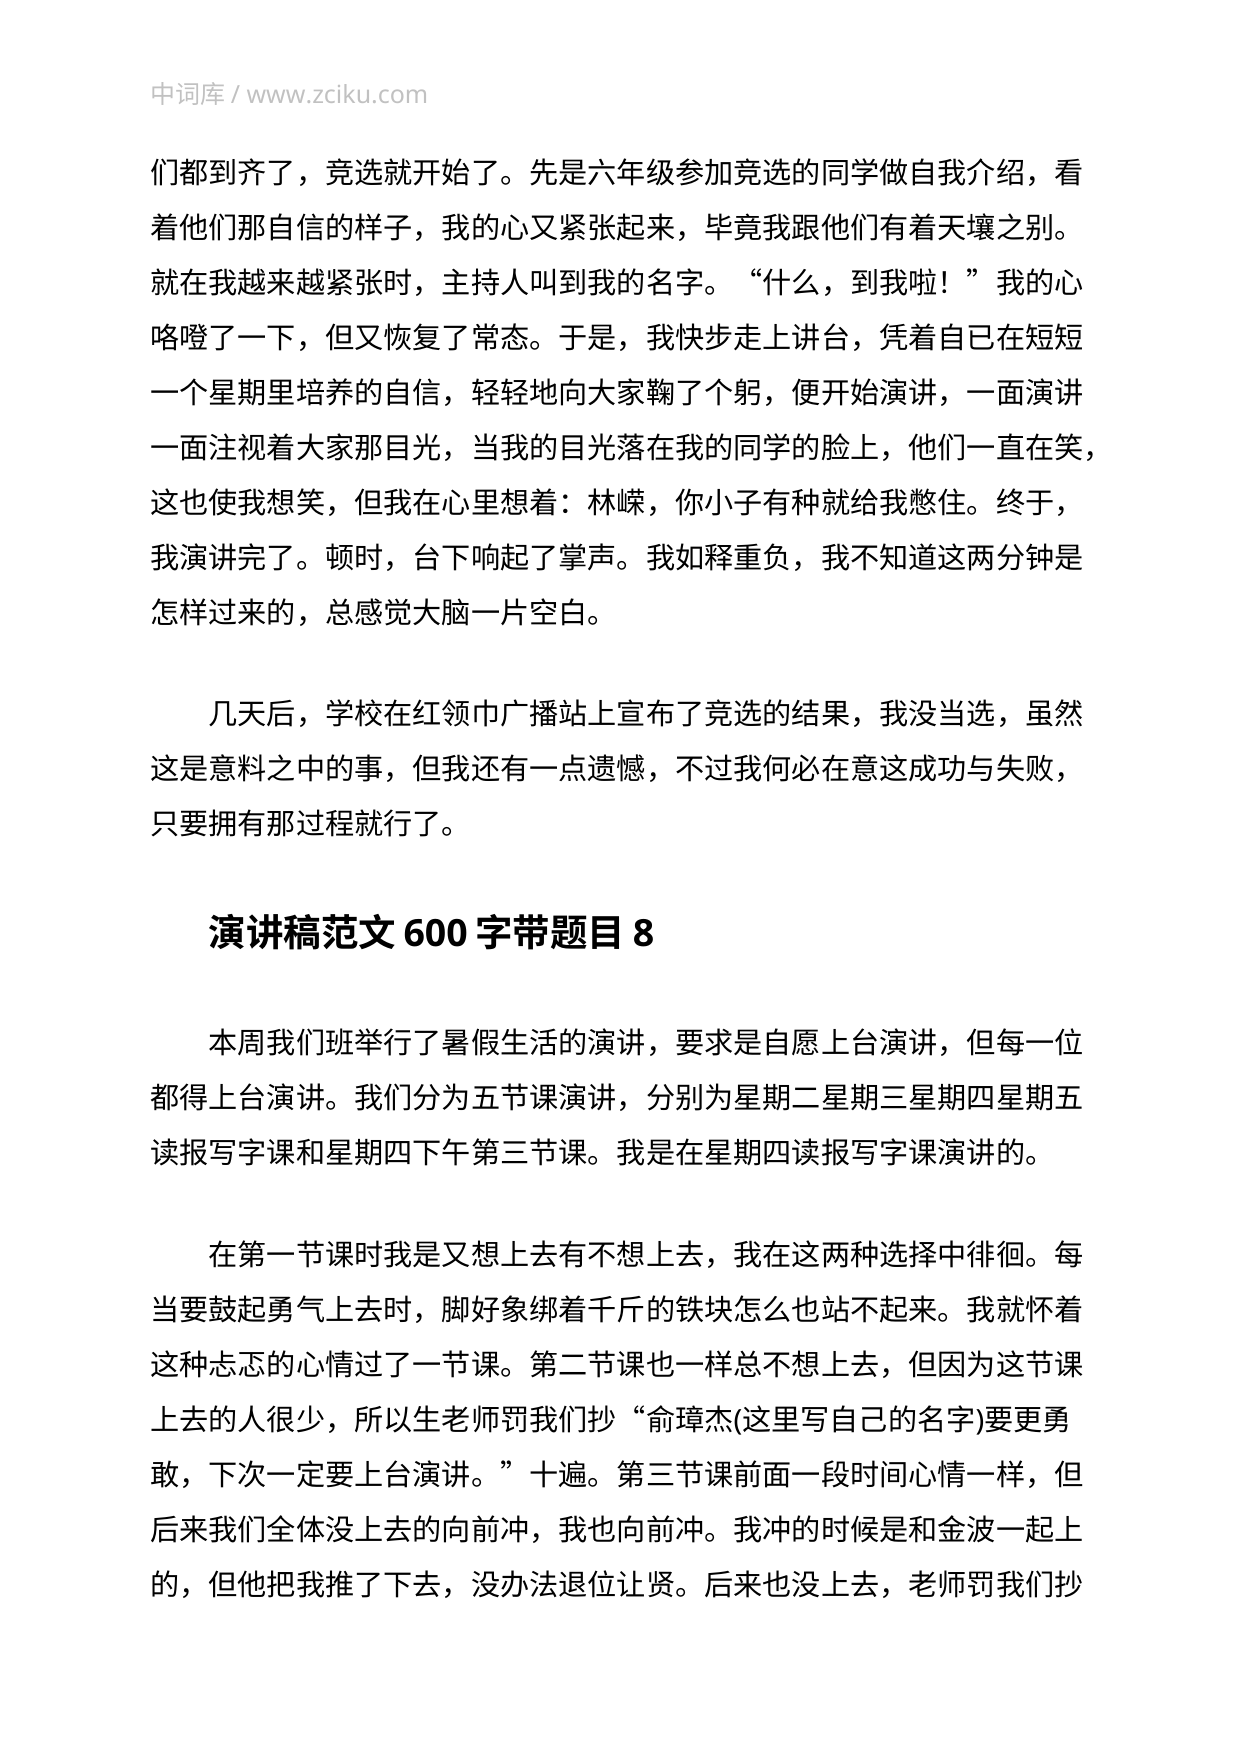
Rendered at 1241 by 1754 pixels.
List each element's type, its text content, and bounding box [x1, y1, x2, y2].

text 几天后，学校在红领巾广播站上宣布了竞选的结果，我没当选，虽然这是意料之中的事，但我还有一点遗憾，不过我何必在意这成功与失败，只要拥有那过程就行了。 [150, 691, 1090, 843]
text 本周我们班举行了暑假生活的演讲，要求是自愿上台演讲，但每一位都得上台演讲。我们分为五节课演讲，分别为星期二星期三星期四星期五读报写字课和星期四下午第三节课。我是在星期四读报写字课演讲的。 [150, 1020, 1090, 1172]
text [150, 1232, 1090, 1603]
text 演讲稿范文600字带题目8 [150, 902, 1090, 957]
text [150, 150, 1090, 631]
